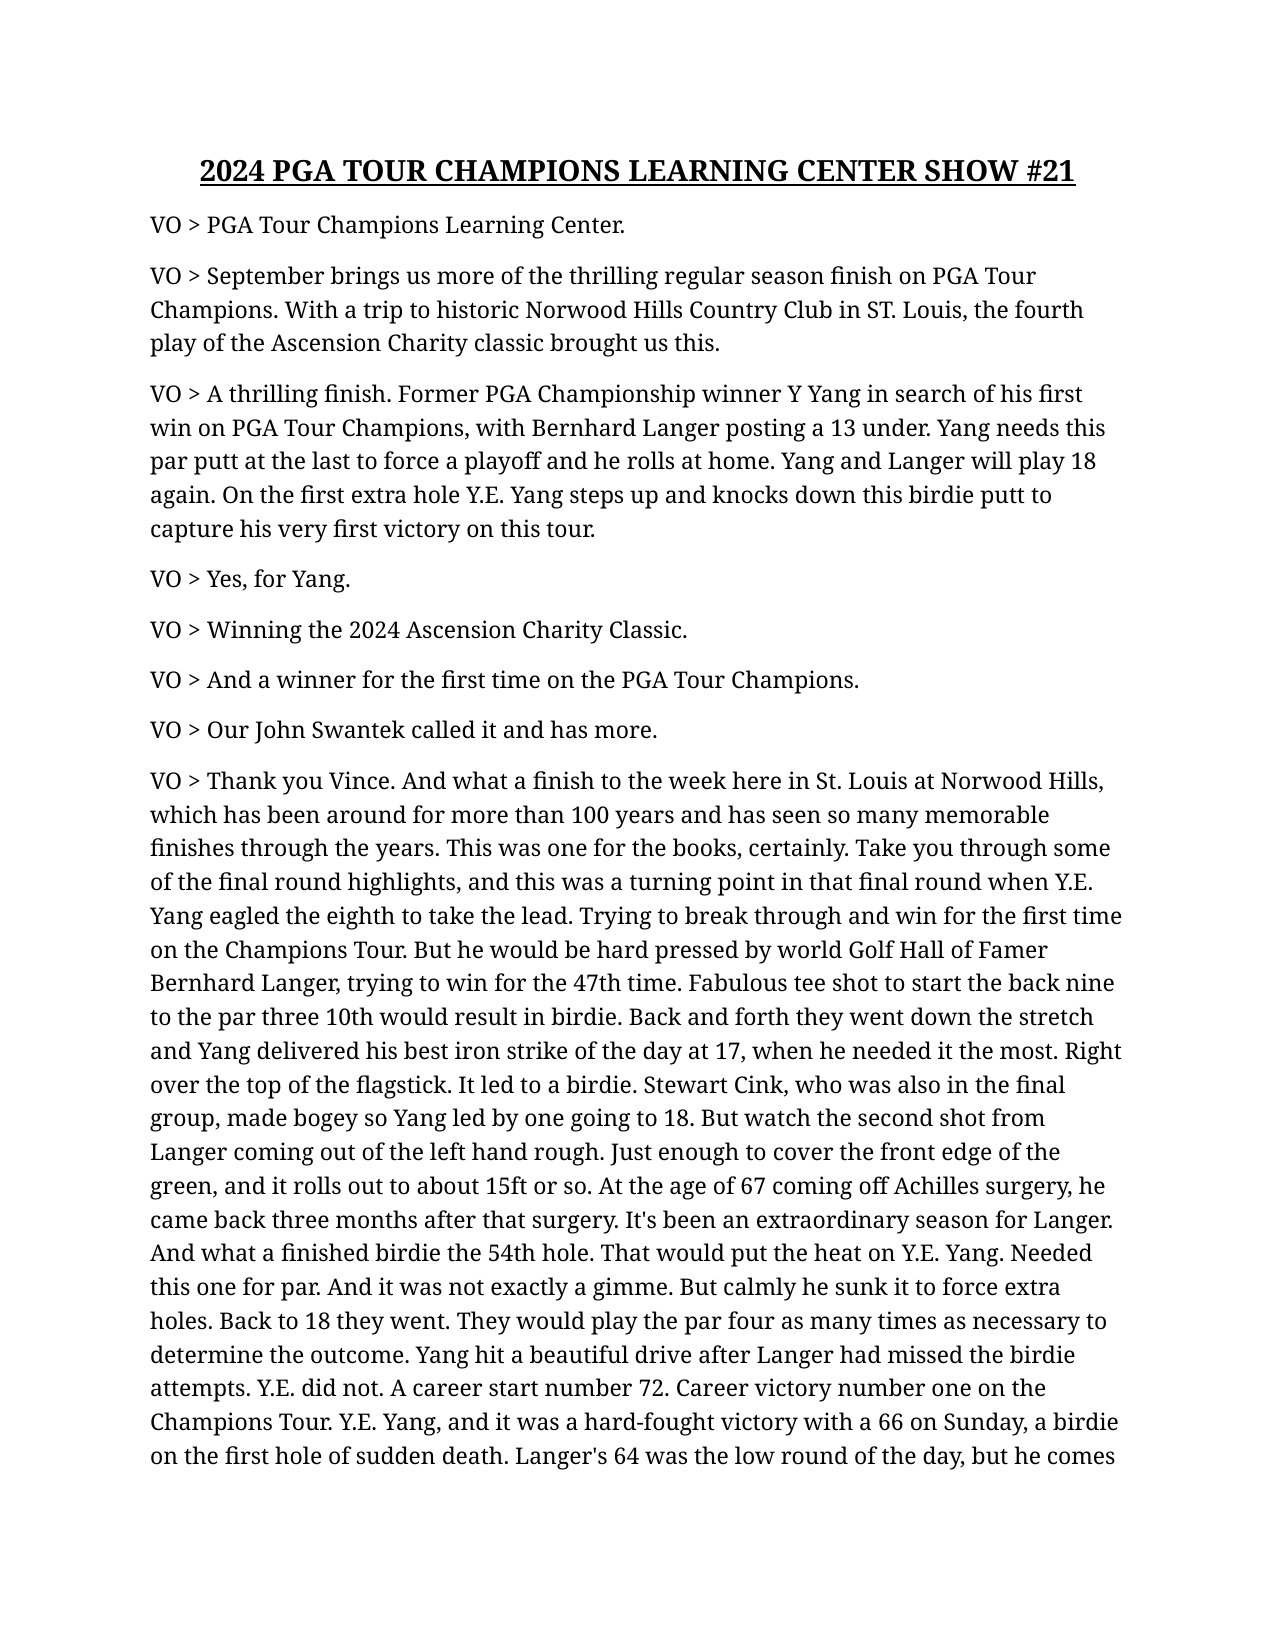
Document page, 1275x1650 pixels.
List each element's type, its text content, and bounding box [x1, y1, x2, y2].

text VO > September brings us more of the thrilling regular season finish on PGA Tour Champions. With a trip to historic Norwood Hills Country Club in ST. Louis, the fourth play of the Ascension Charity classic brought us this. [150, 260, 1125, 359]
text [150, 765, 1125, 1471]
text VO > And a winner for the first time on the PGA Tour Champions. [150, 664, 1125, 695]
text VO > A thrilling finish. Former PGA Championship winner Y Yang in search of his first win on PGA Tour Champions, with Bernhard Langer posting a 13 under. Yang needs this par putt at the last to force a playoff and he rolls at home. Yang and Langer will play 18 again. On the first extra hole Y.E. Yang steps up and knocks down this birdie putt to capture his very first victory on this tour. [150, 378, 1125, 544]
text VO > Our John Swantek called it and has more. [150, 714, 1125, 746]
text VO > Yes, for Yang. [150, 563, 1125, 594]
text VO > Winning the 2024 Ascension Charity Classic. [150, 614, 1125, 645]
text 2024 PGA TOUR CHAMPIONS LEARNING CENTER SHOW #21 [150, 150, 1125, 190]
text VO > PGA Tour Champions Learning Center. [150, 209, 1125, 241]
